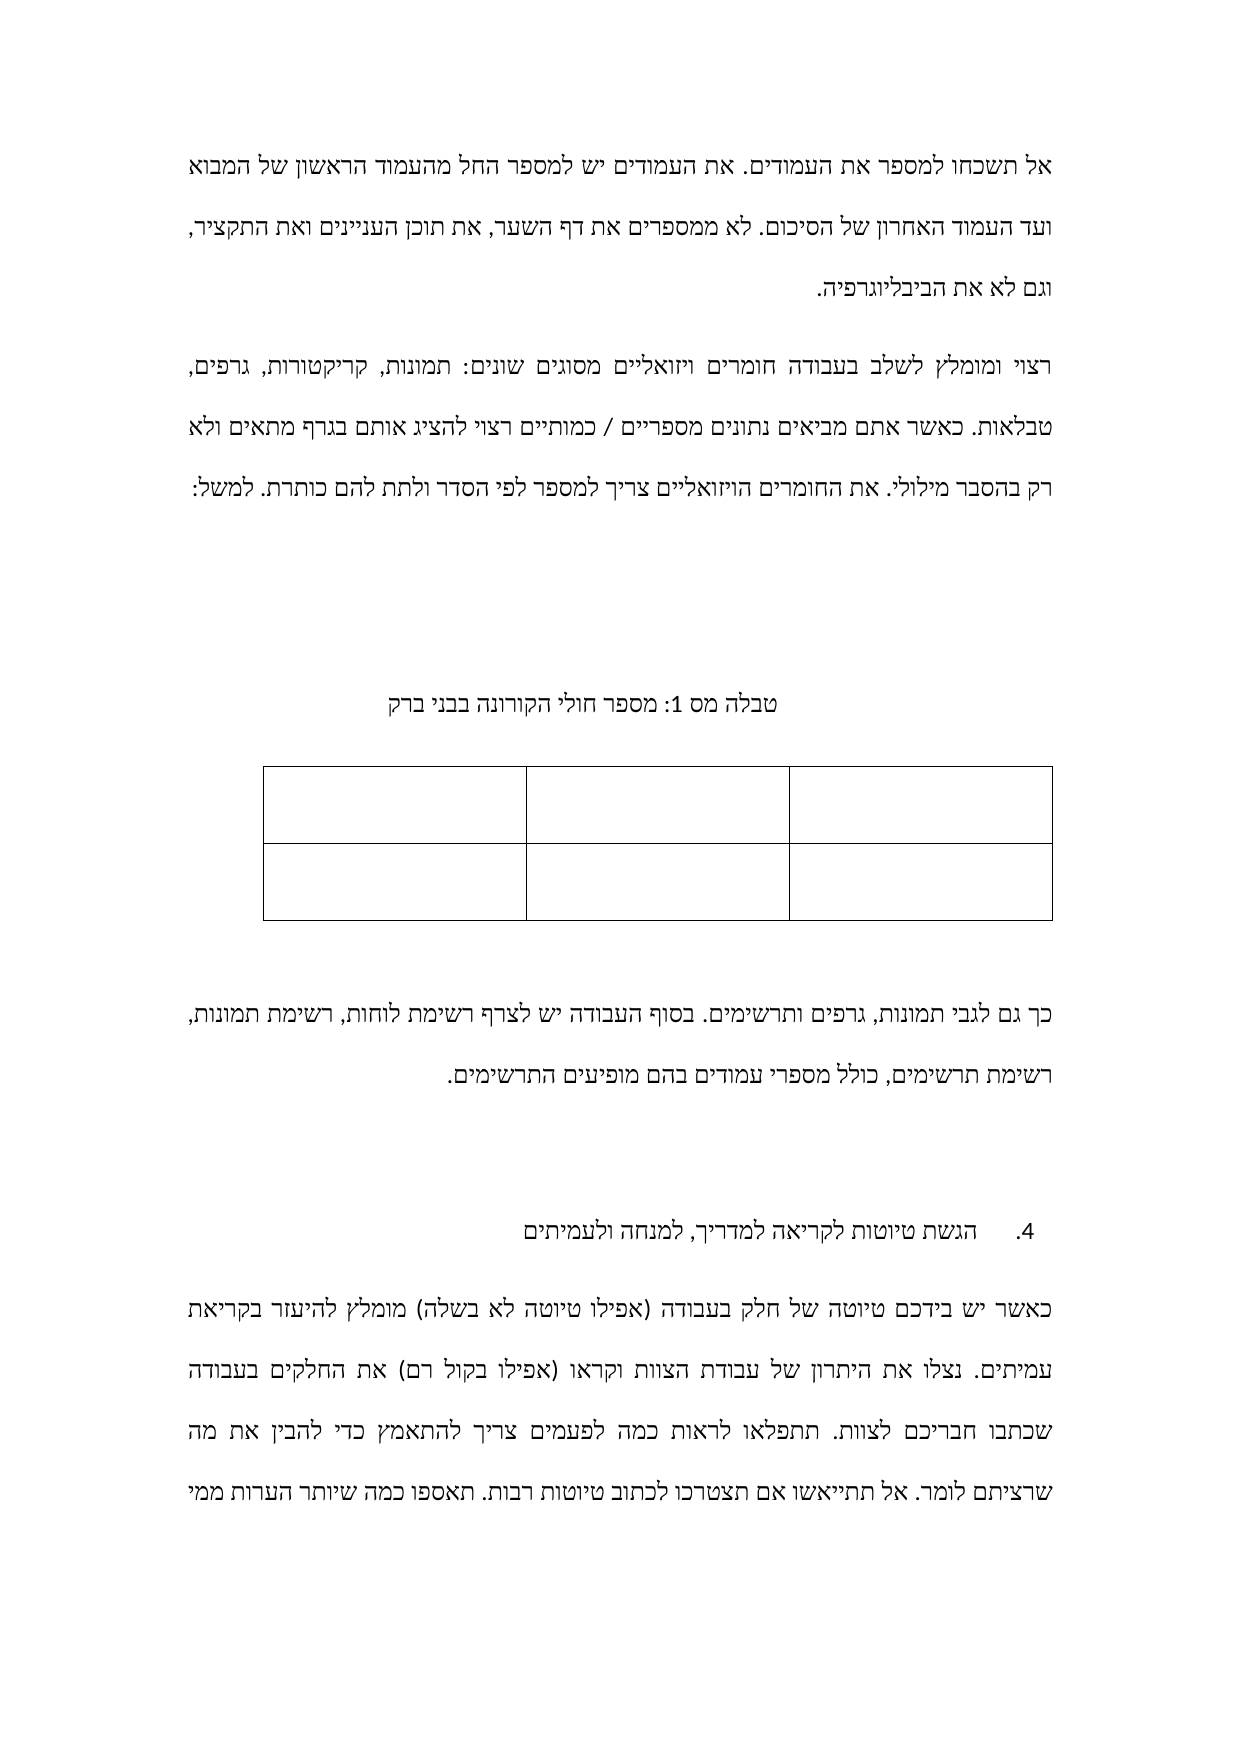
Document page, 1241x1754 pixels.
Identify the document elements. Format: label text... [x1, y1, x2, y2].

table_header [790, 767, 1052, 843]
table_header [264, 767, 526, 843]
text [187, 1293, 1053, 1506]
text רצוי ומומלץ לשלב בעבודה חומרים ויזואליים מסוגים שונים: תמונות, קריקטורות, גרפים, טבלאות. כאשר אתם מביאים נתונים מספריים / כמותיים רצוי להציג אותם בגרף מתאים ולא רק בהסבר מילולי. את החומרים הויזואליים צריך למספר לפי הסדר ולתת להם כותרת. למשל: [187, 350, 1053, 502]
table_cell [527, 844, 789, 920]
list הגשת טיוטות לקריאה למדריך, למנחה ולעמיתים [187, 1215, 1015, 1246]
table_header [527, 767, 789, 843]
text כך גם לגבי תמונות, גרפים ותרשימים. בסוף העבודה יש לצרף רשימת לוחות, רשימת תמונות, רשימת תרשימים, כולל מספרי עמודים בהם מופיעים התרשימים. [187, 998, 1053, 1090]
table_cell [264, 844, 526, 920]
table_cell [790, 844, 1052, 920]
text טבלה מס 1: מספר חולי הקורונה בבני ברק [187, 688, 978, 719]
text אל תשכחו למספר את העמודים. את העמודים יש למספר החל מהעמוד הראשון של המבוא ועד העמוד האחרון של הסיכום. לא ממספרים את דף השער, את תוכן העניינים ואת התקציר, וגם לא את הביבליוגרפיה. [187, 150, 1053, 303]
